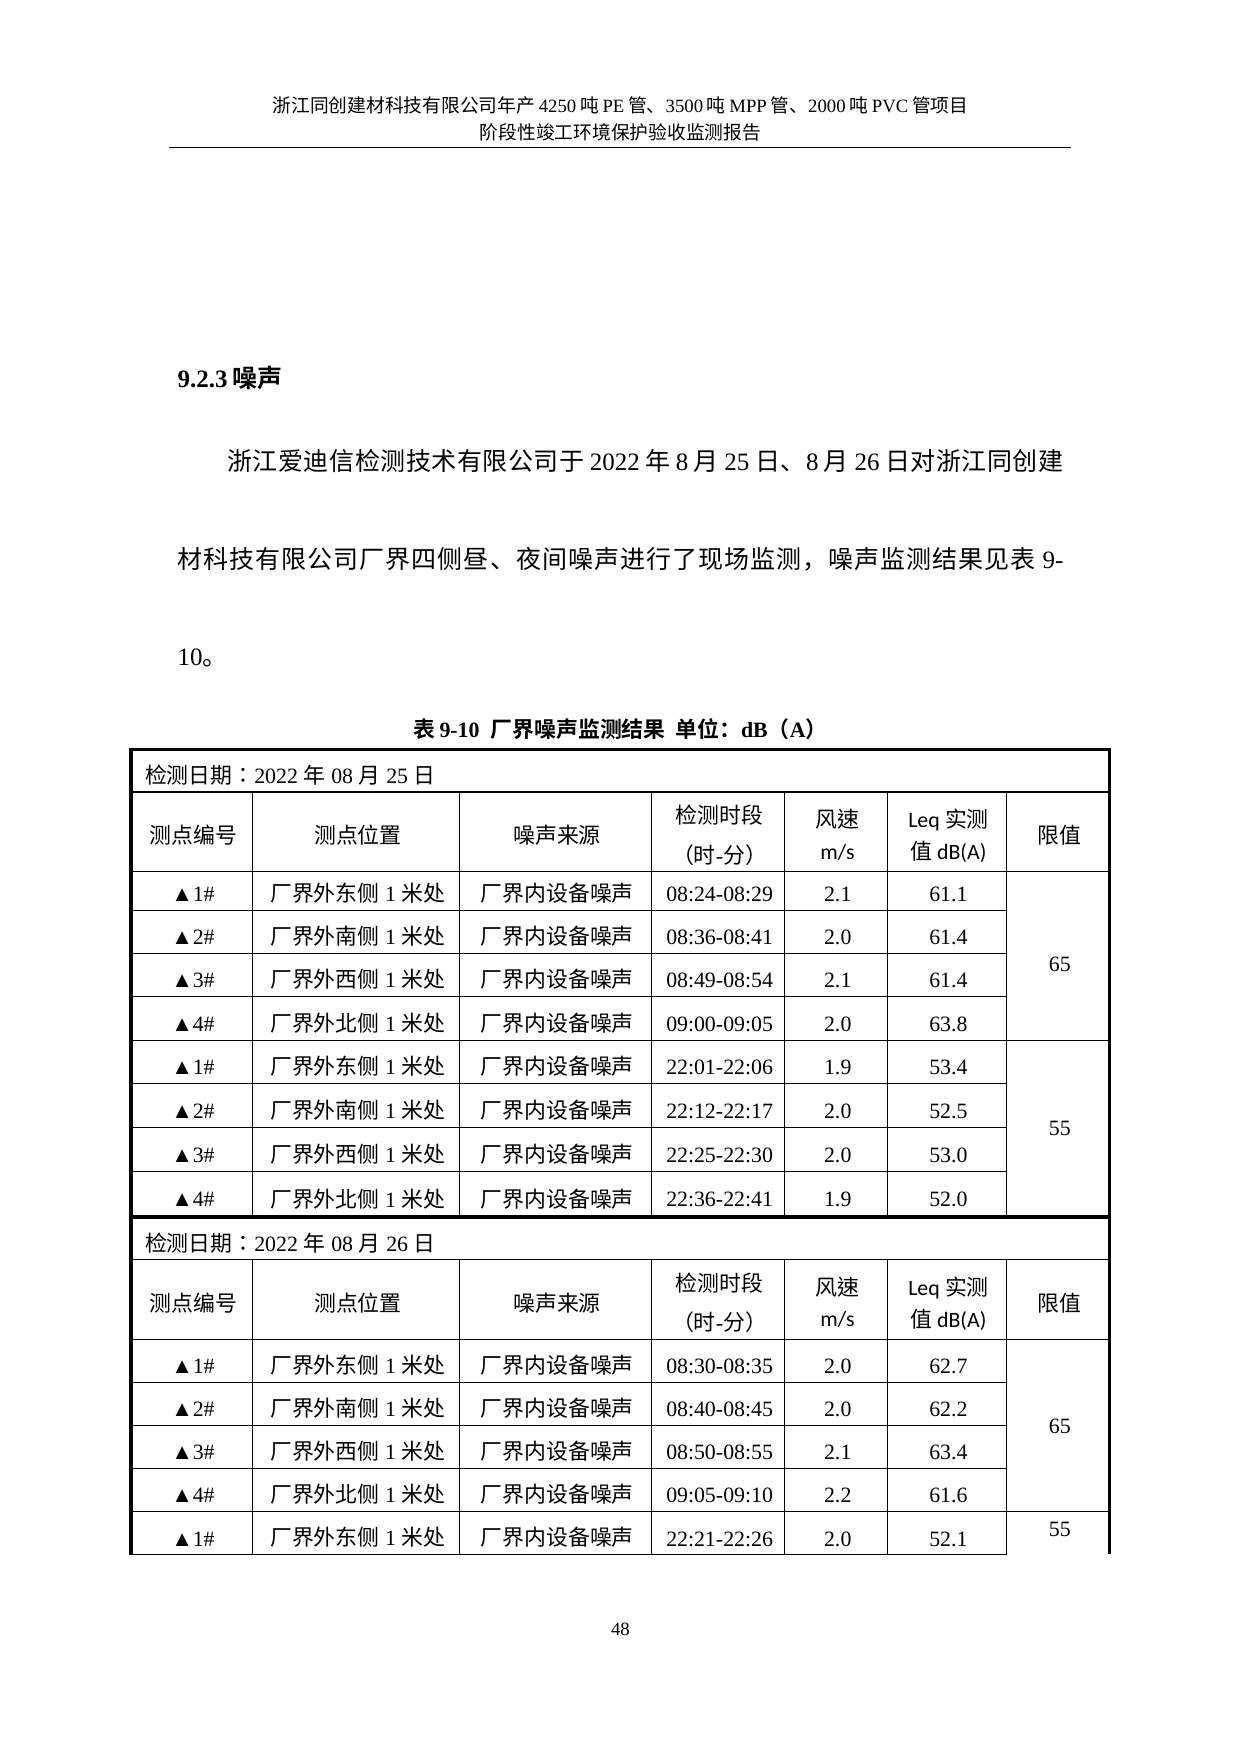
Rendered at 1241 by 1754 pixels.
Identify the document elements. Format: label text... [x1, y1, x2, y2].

table_cell ▲1# [133, 1340, 252, 1382]
table_cell 09:00-09:05 [652, 997, 784, 1039]
table_cell 厂界外南侧 1 米处 [253, 911, 459, 953]
table_cell 厂界外北侧 1 米处 [253, 1469, 459, 1511]
table_cell 61.4 [888, 954, 1006, 996]
table_cell 65 [1007, 1340, 1108, 1511]
table_cell 52.1 [888, 1512, 1006, 1554]
table_cell 08:49-08:54 [652, 954, 784, 996]
table_cell 厂界外东侧 1 米处 [253, 1041, 459, 1083]
table_cell 2.0 [785, 1512, 887, 1554]
table_cell 检测日期：2022 年 08 月 26 日 [133, 1219, 1108, 1259]
table_cell 08:36-08:41 [652, 911, 784, 953]
table_cell 2.0 [785, 1383, 887, 1425]
table_cell 63.4 [888, 1426, 1006, 1468]
table_cell 厂界外南侧 1 米处 [253, 1084, 459, 1127]
table_cell 厂界内设备噪声 [460, 954, 651, 996]
table_cell 厂界内设备噪声 [460, 911, 651, 953]
table_cell 22:36-22:41 [652, 1172, 784, 1215]
table_cell 22:01-22:06 [652, 1041, 784, 1083]
table_cell 08:24-08:29 [652, 872, 784, 910]
table_cell 厂界外北侧 1 米处 [253, 1172, 459, 1215]
table_cell 53.0 [888, 1128, 1006, 1171]
table_cell 厂界内设备噪声 [460, 1041, 651, 1083]
table_cell ▲2# [133, 911, 252, 953]
table_cell ▲1# [133, 1512, 252, 1554]
text 表9-10 厂界噪声监测结果 单位：dB（A） [177, 712, 1063, 744]
table_cell 噪声来源 [460, 1260, 651, 1338]
table_cell 厂界外东侧 1 米处 [253, 1512, 459, 1554]
table_cell ▲4# [133, 997, 252, 1039]
table_cell 2.0 [785, 1128, 887, 1171]
text 浙江爱迪信检测技术有限公司于2022年8月25日、8月26日对浙江同创建材科技有限公司厂界四侧昼、夜间噪声进行了现场监测，噪声监测结果见表9-10。 [177, 427, 1063, 687]
table_cell 厂界外西侧 1 米处 [253, 1426, 459, 1468]
table_cell 62.2 [888, 1383, 1006, 1425]
table_cell 厂界内设备噪声 [460, 997, 651, 1039]
table_cell ▲2# [133, 1084, 252, 1127]
table_cell 61.6 [888, 1469, 1006, 1511]
table_cell 55 [1007, 1041, 1108, 1215]
table_cell 08:40-08:45 [652, 1383, 784, 1425]
table_header 检测日期：2022 年 08 月 25 日 [133, 751, 1108, 791]
table_cell 62.7 [888, 1340, 1006, 1382]
table_cell 厂界外西侧 1 米处 [253, 1128, 459, 1171]
table_cell 61.1 [888, 872, 1006, 910]
table_cell 2.0 [785, 997, 887, 1039]
table_cell 52.5 [888, 1084, 1006, 1127]
table_cell 厂界外南侧 1 米处 [253, 1383, 459, 1425]
table_cell 63.8 [888, 997, 1006, 1039]
table_cell 厂界外西侧 1 米处 [253, 954, 459, 996]
table_cell 测点编号 [133, 1260, 252, 1338]
table_cell 22:25-22:30 [652, 1128, 784, 1171]
table_cell 2.1 [785, 954, 887, 996]
table_cell 厂界内设备噪声 [460, 1128, 651, 1171]
table_cell 2.2 [785, 1469, 887, 1511]
table_cell 厂界内设备噪声 [460, 872, 651, 910]
table_cell 厂界内设备噪声 [460, 1084, 651, 1127]
table_cell 厂界内设备噪声 [460, 1469, 651, 1511]
table_cell 限值 [1007, 793, 1108, 871]
subtitle 9.2.3噪声 [177, 344, 1063, 409]
table_cell 风速m/s [785, 1260, 887, 1338]
table_cell 2.1 [785, 872, 887, 910]
table_cell 检测时段 （时-分） [652, 793, 784, 871]
table_cell 厂界外东侧 1 米处 [253, 872, 459, 910]
table_cell 2.0 [785, 1340, 887, 1382]
table_cell 检测时段 （时-分） [652, 1260, 784, 1338]
table_cell 2.0 [785, 911, 887, 953]
table_cell 厂界外东侧 1 米处 [253, 1340, 459, 1382]
table_cell 测点位置 [253, 1260, 459, 1338]
table_cell ▲3# [133, 1128, 252, 1171]
table_cell ▲4# [133, 1172, 252, 1215]
table_cell 1.9 [785, 1041, 887, 1083]
table_cell 53.4 [888, 1041, 1006, 1083]
table_cell Leq 实测值dB(A) [888, 1260, 1006, 1338]
table_cell 08:50-08:55 [652, 1426, 784, 1468]
table_cell ▲4# [133, 1469, 252, 1511]
table_cell ▲3# [133, 954, 252, 996]
table_cell 风速m/s [785, 793, 887, 871]
table_cell 厂界内设备噪声 [460, 1383, 651, 1425]
table_cell Leq 实测值dB(A) [888, 793, 1006, 871]
table_cell 厂界外北侧 1 米处 [253, 997, 459, 1039]
table_cell ▲3# [133, 1426, 252, 1468]
table_cell 1.9 [785, 1172, 887, 1215]
table_cell ▲2# [133, 1383, 252, 1425]
table_cell ▲1# [133, 1041, 252, 1083]
table_cell 厂界内设备噪声 [460, 1512, 651, 1554]
table_cell 2.0 [785, 1084, 887, 1127]
table_cell 09:05-09:10 [652, 1469, 784, 1511]
table_cell 测点位置 [253, 793, 459, 871]
table_cell 08:30-08:35 [652, 1340, 784, 1382]
table_cell 限值 [1007, 1260, 1108, 1338]
table_cell 噪声来源 [460, 793, 651, 871]
table_cell 厂界内设备噪声 [460, 1172, 651, 1215]
table_cell ▲1# [133, 872, 252, 910]
table_cell 22:21-22:26 [652, 1512, 784, 1554]
table_cell 22:12-22:17 [652, 1084, 784, 1127]
table_cell 52.0 [888, 1172, 1006, 1215]
table_cell 65 [1007, 872, 1108, 1039]
table_cell 55 [1007, 1512, 1108, 1554]
table_cell 厂界内设备噪声 [460, 1426, 651, 1468]
table_cell 2.1 [785, 1426, 887, 1468]
table_cell 61.4 [888, 911, 1006, 953]
table_cell 厂界内设备噪声 [460, 1340, 651, 1382]
table_cell 测点编号 [133, 793, 252, 871]
